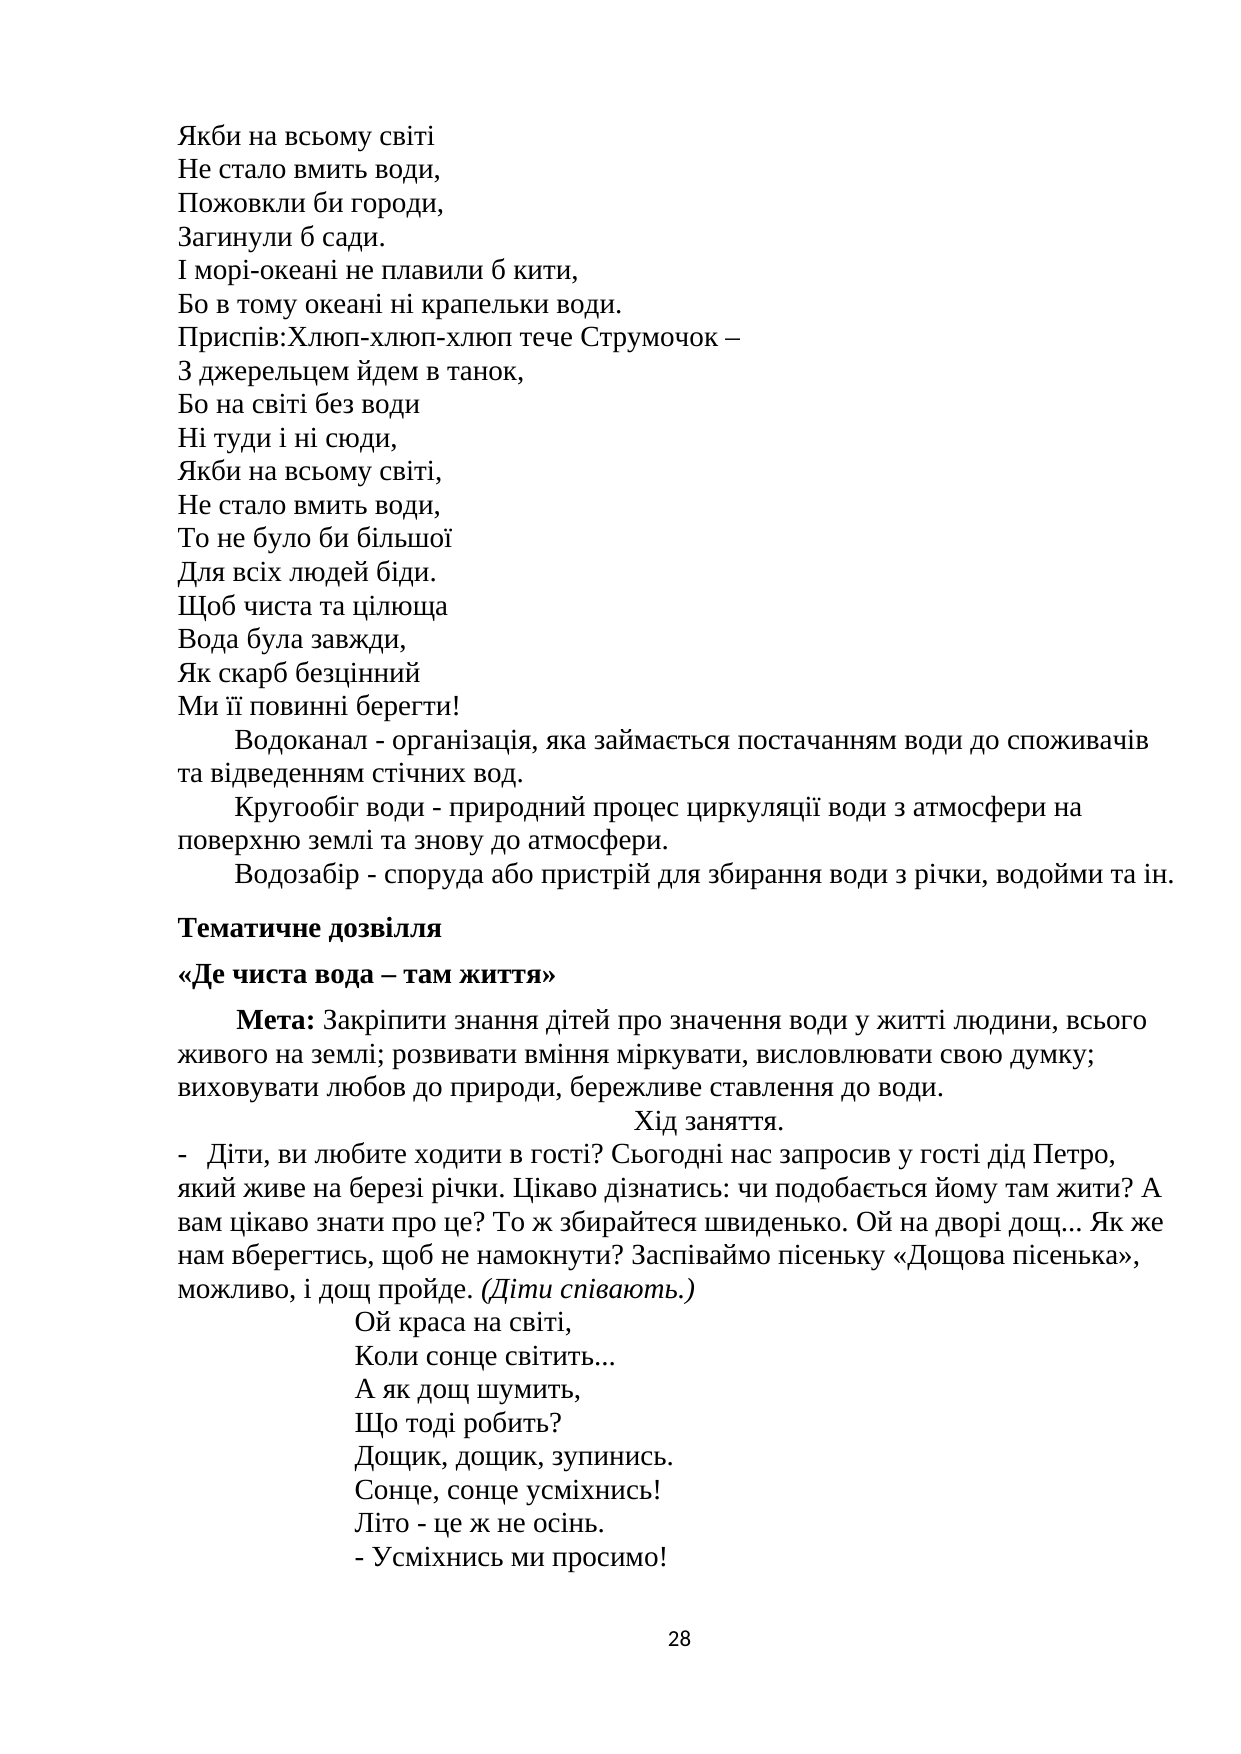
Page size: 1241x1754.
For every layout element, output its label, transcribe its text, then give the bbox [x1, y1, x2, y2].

text Не стало вмить води, [177, 487, 1181, 521]
text Водоканал - організація, яка займається постачанням води до споживачів та відведенням стічних вод. [177, 722, 1181, 789]
text Пожовкли би городи, [177, 185, 1181, 219]
text То не було би більшої [177, 521, 1181, 554]
text Бо на світі без води [177, 386, 1181, 420]
text Якби на всьому світі, [177, 453, 1181, 487]
text Вода була завжди, [177, 621, 1181, 655]
text Водозабір - споруда або пристрій для збирання води з річки, водойми та ін. [177, 856, 1181, 889]
text І морі-океані не плавили б кити, [177, 252, 1181, 286]
text Щоб чиста та цілюща [177, 588, 1181, 621]
list Діти, ви любите ходити в гості? Сьогодні нас запросив у гості дід Петро, який живе на березі річки. Цікаво дізнатись: чи подобається йому там жити? А вам цікаво знати про це? То ж збирайтеся швиденько. Ой на дворі дощ... Як же нам вберегтись, щоб не намокнути? Заспіваймо пісеньку «Дощова пісенька», можливо, і дощ пройде. (Діти співають.) [177, 1137, 1181, 1304]
text Літо - це ж не осінь. [177, 1506, 1181, 1539]
text З джерельцем йдем в танок, [177, 353, 1181, 386]
text Приспів:Хлюп-хлюп-хлюп тече Струмочок – [177, 319, 1181, 353]
text Сонце, сонце усміхнись! [177, 1472, 1181, 1506]
text «Де чиста вода – там життя» [177, 956, 1181, 990]
text Ми її повинні берегти! [177, 688, 1181, 722]
text Мета: Закріпити знання дітей про значення води у житті людини, всього живого на землі; розвивати вміння міркувати, висловлювати свою думку; виховувати любов до природи, бережливе ставлення до води. [177, 1002, 1181, 1103]
text Не стало вмить води, [177, 152, 1181, 185]
text Бо в тому океані ні крапельки води. [177, 286, 1181, 319]
text - Усміхнись ми просимо! [177, 1539, 1181, 1573]
text Що тоді робить? [177, 1405, 1181, 1438]
text Для всіх людей біди. [177, 554, 1181, 588]
text Коли сонце світить... [177, 1338, 1181, 1371]
text Хід заняття. [177, 1103, 1181, 1137]
text Якби на всьому світі [177, 118, 1181, 152]
text Загинули б сади. [177, 219, 1181, 252]
text Ні туди і ні сюди, [177, 420, 1181, 453]
text Ой краса на світі, [177, 1304, 1181, 1338]
text А як дощ шумить, [177, 1371, 1181, 1405]
text Кругообіг води - природний процес циркуляції води з атмосфери на поверхню землі та знову до атмосфери. [177, 789, 1181, 856]
text Тематичне дозвілля [177, 910, 1181, 944]
text Дощик, дощик, зупинись. [177, 1438, 1181, 1472]
text Як скарб безцінний [177, 655, 1181, 688]
